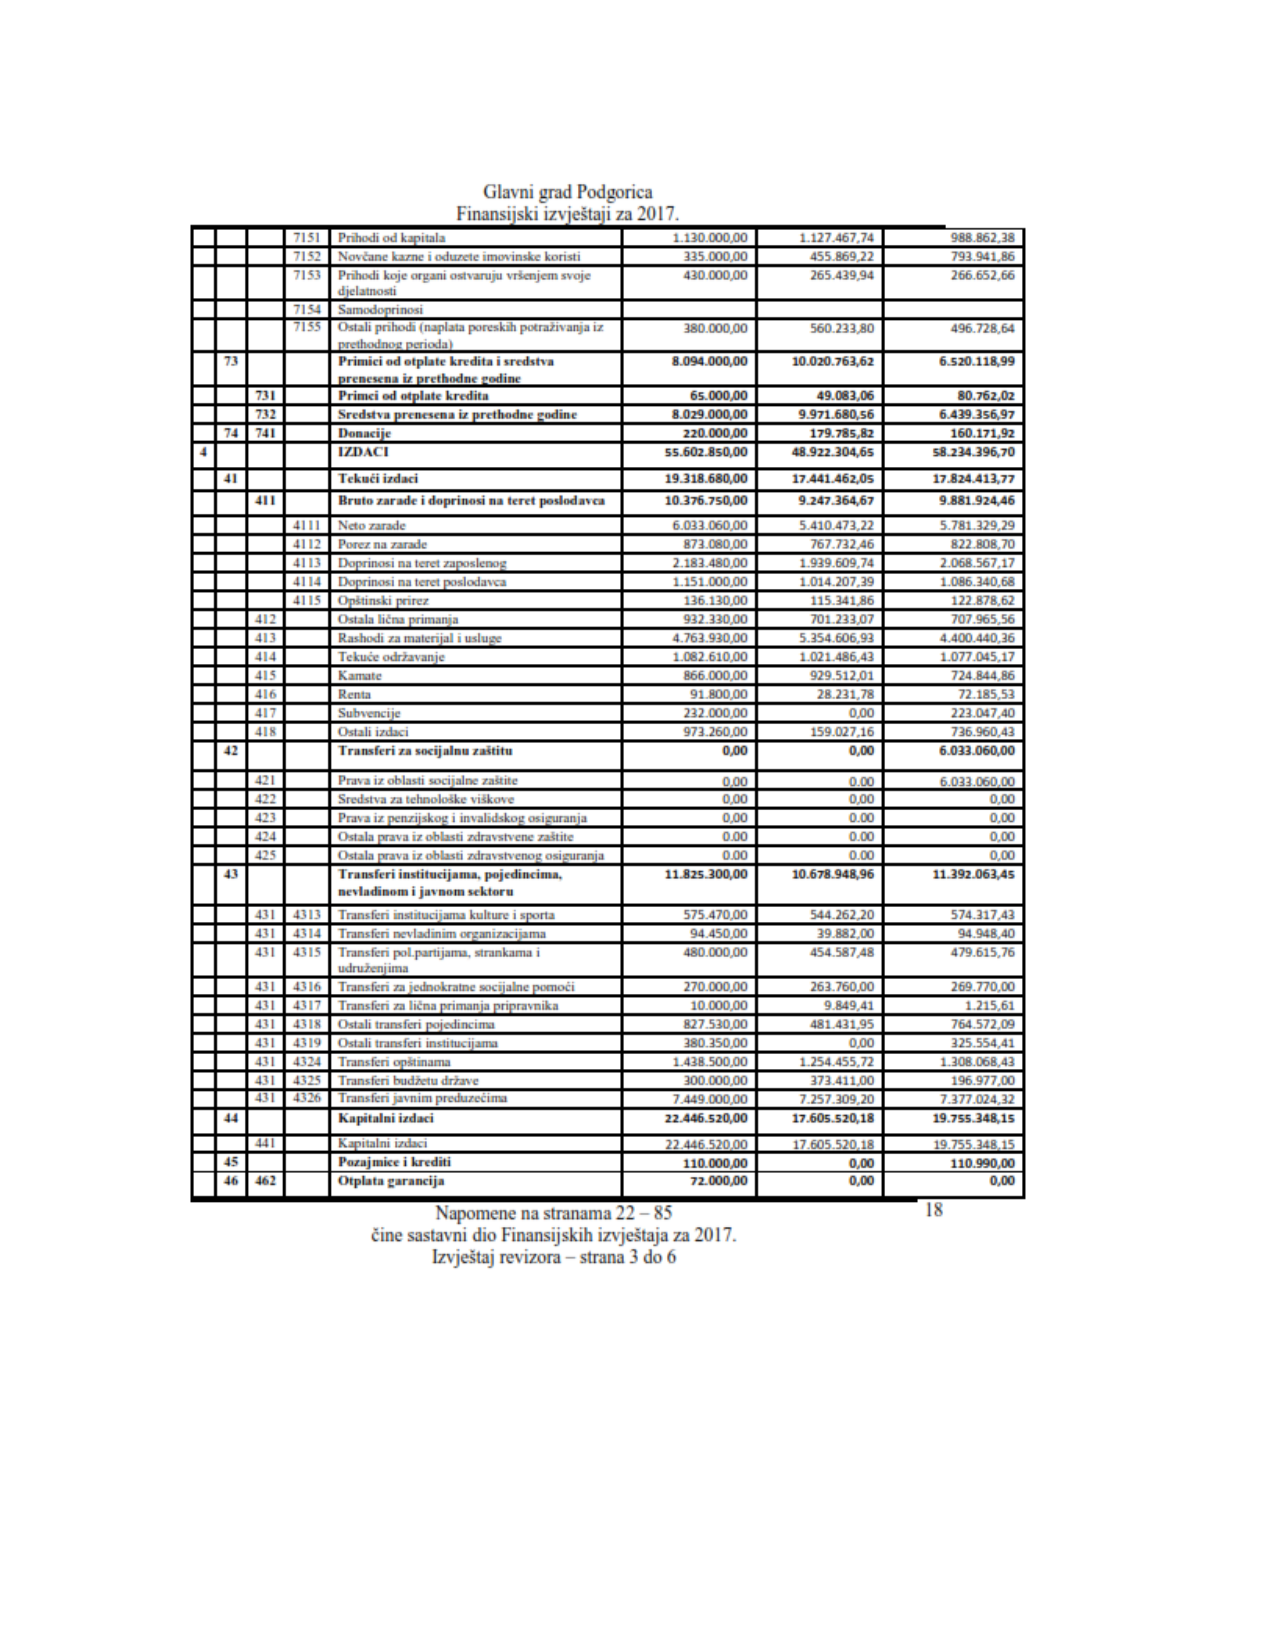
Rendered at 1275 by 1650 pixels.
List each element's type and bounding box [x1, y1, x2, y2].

picture [147, 147, 1057, 1312]
